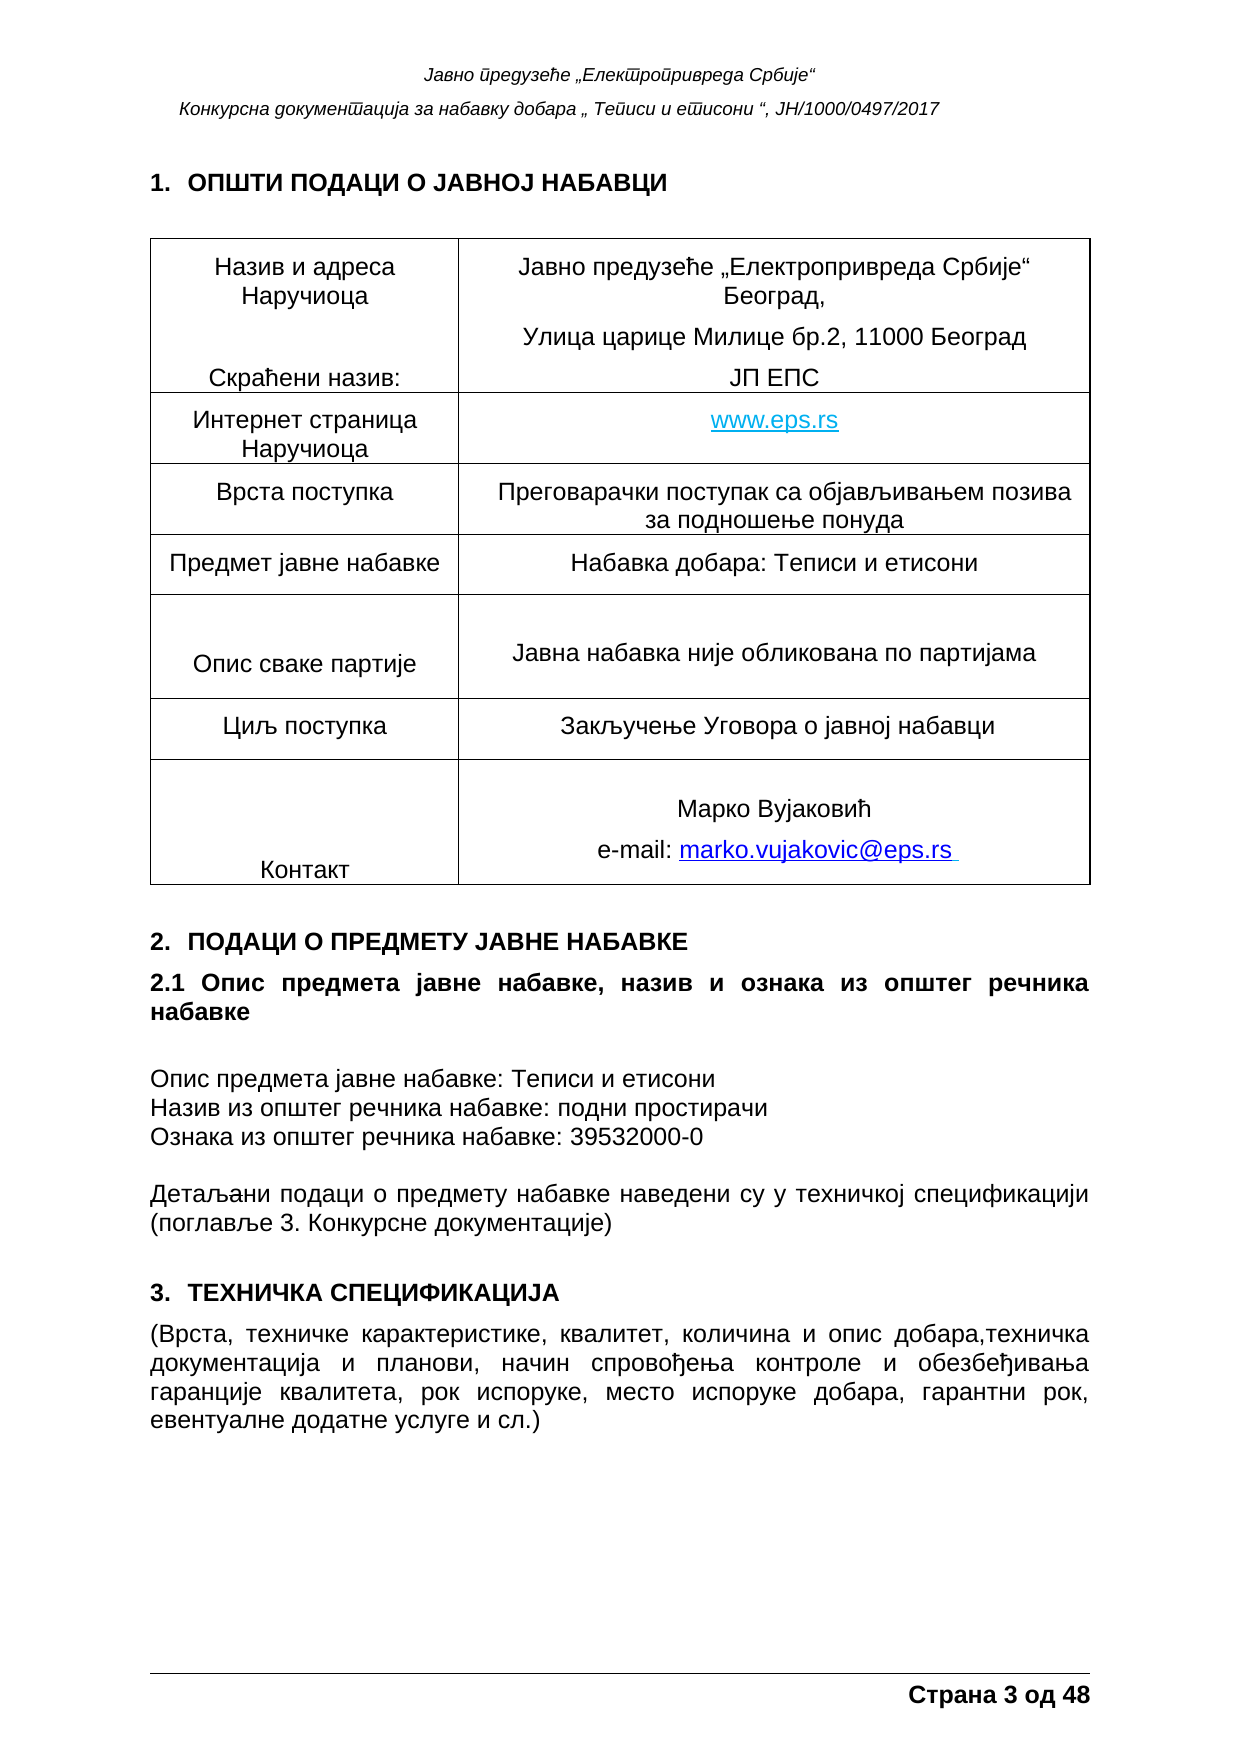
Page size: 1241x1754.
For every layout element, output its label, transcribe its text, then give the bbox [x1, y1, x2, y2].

table_cell www.eps.rs [459, 393, 1089, 463]
table_header Назив и адреса Наручиоца Скраћени назив: [151, 239, 458, 392]
table_cell Контакт [151, 760, 458, 884]
table_cell Интернет страница Наручиоца [151, 393, 458, 463]
text Ознака из општег речника набавке: 39532000-0 [150, 1122, 1090, 1150]
table_cell Закључење Уговора о јавној набавци [459, 699, 1089, 759]
table_header Јавно предузеће „Електропривреда Србије“ Београд, Улица царице Милице бр.2, 11000 Београд ЈП ЕПС [459, 239, 1089, 392]
text Детаљани подаци о предмету набавке наведени су у техничкој спецификацији (поглавље 3. Конкурсне документације) [150, 1179, 1090, 1237]
subtitle 2.1 Опис предмета јавне набавке, назив и ознака из општег речника набавке [150, 968, 1090, 1025]
table_cell Циљ поступка [151, 699, 458, 759]
table_cell Набавка добара: Теписи и етисони [459, 535, 1089, 594]
text (Врста, техничке карактеристике, квалитет, количина и опис добара,техничка документација и планови, начин спровођења контроле и обезбеђивања гаранције квалитета, рок испоруке, место испоруке добара, гарантни рок, евентуалне додатне услуге и сл.) [150, 1319, 1090, 1434]
table_cell Jавна набавка није обликована по партијама [459, 595, 1089, 697]
table_cell Преговарачки поступак са објављивањем позива за подношење понуда [459, 464, 1089, 534]
subtitle ПОДАЦИ О ПРЕДМЕТУ ЈАВНЕ НАБАВКЕ [150, 926, 1090, 955]
table_cell Предмет јавне набавке [151, 535, 458, 594]
table_cell Врста поступка [151, 464, 458, 534]
subtitle ОПШТИ ПОДАЦИ О ЈАВНОЈ НАБАВЦИ [150, 168, 1090, 197]
table_cell Опис сваке партије [151, 595, 458, 697]
subtitle ТЕХНИЧКА СПЕЦИФИКАЦИЈА [150, 1278, 1090, 1307]
table_cell Марко Вујаковић e-mail: marko.vujakovic@eps.rs [459, 760, 1089, 884]
text Назив из општег речника набавке: подни простирачи [150, 1093, 1090, 1122]
text Опис предмета јавне набавке: Теписи и етисони [150, 1064, 1090, 1093]
